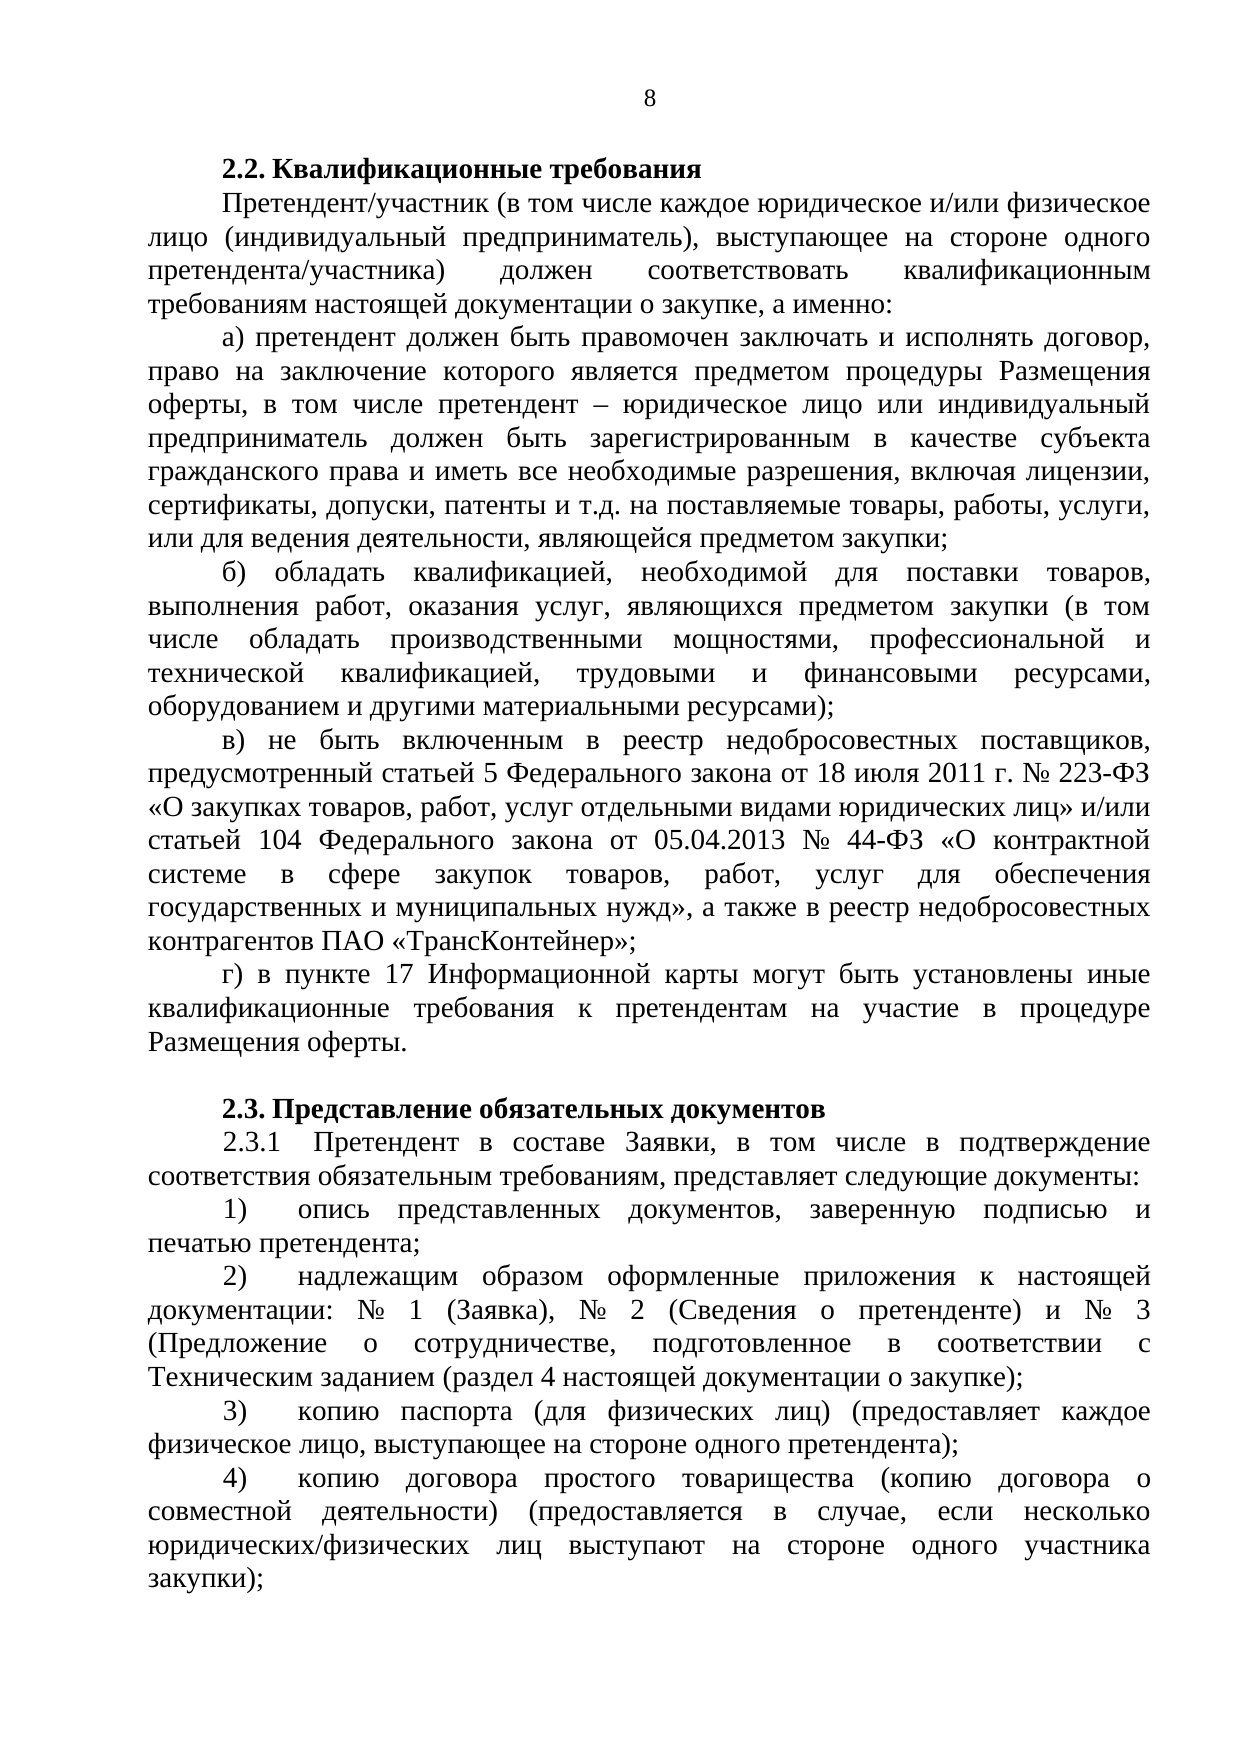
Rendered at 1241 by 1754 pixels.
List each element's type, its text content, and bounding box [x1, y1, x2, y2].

text в) не быть включенным в реестр недобросовестных поставщиков, предусмотренный статьей 5 Федерального закона от 18 июля 2011 г. № 223-ФЗ «О закупках товаров, работ, услуг отдельными видами юридических лиц» и/или статьей 104 Федерального закона от 05.04.2013 № 44-ФЗ «О контрактной системе в сфере закупок товаров, работ, услуг для обеспечения государственных и муниципальных нужд», а также в реестр недобросовестных контрагентов ПАО «ТрансКонтейнер»; [148, 722, 1152, 957]
list надлежащим образом оформленные приложения к настоящей документации: № 1 (Заявка), № 2 (Сведения о претенденте) и № 3 (Предложение о сотрудничестве, подготовленное в соответствии с Техническим заданием (раздел 4 настоящей документации о закупке); [148, 1258, 1152, 1393]
text г) в пункте 17 Информационной карты могут быть установлены иные квалификационные требования к претендентам на участие в процедуре Размещения оферты. [148, 957, 1152, 1057]
list копию договора простого товарищества (копию договора о совместной деятельности) (предоставляется в случае, если несколько юридических/физических лиц выступают на стороне одного участника закупки); [148, 1460, 1152, 1594]
list опись представленных документов, заверенную подписью и печатью претендента; [148, 1191, 1152, 1258]
subtitle Квалификационные требования [148, 152, 1152, 185]
list копию паспорта (для физических лиц) (предоставляет каждое физическое лицо, выступающее на стороне одного претендента); [148, 1393, 1152, 1460]
text а) претендент должен быть правомочен заключать и исполнять договор, право на заключение которого является предметом процедуры Размещения оферты, в том числе претендент – юридическое лицо или индивидуальный предприниматель должен быть зарегистрированным в качестве субъекта гражданского права и иметь все необходимые разрешения, включая лицензии, сертификаты, допуски, патенты и т.д. на поставляемые товары, работы, услуги, или для ведения деятельности, являющейся предметом закупки; [148, 319, 1152, 554]
list Претендент в составе Заявки, в том числе в подтверждение соответствия обязательным требованиям, представляет следующие документы: [148, 1124, 1152, 1191]
subtitle Представление обязательных документов [148, 1091, 1152, 1124]
text Претендент/участник (в том числе каждое юридическое и/или физическое лицо (индивидуальный предприниматель), выступающее на стороне одного претендента/участника) должен соответствовать квалификационным требованиям настоящей документации о закупке, а именно: [148, 185, 1152, 319]
text б) обладать квалификацией, необходимой для поставки товаров, выполнения работ, оказания услуг, являющихся предметом закупки (в том числе обладать производственными мощностями, профессиональной и технической квалификацией, трудовыми и финансовыми ресурсами, оборудованием и другими материальными ресурсами); [148, 554, 1152, 722]
